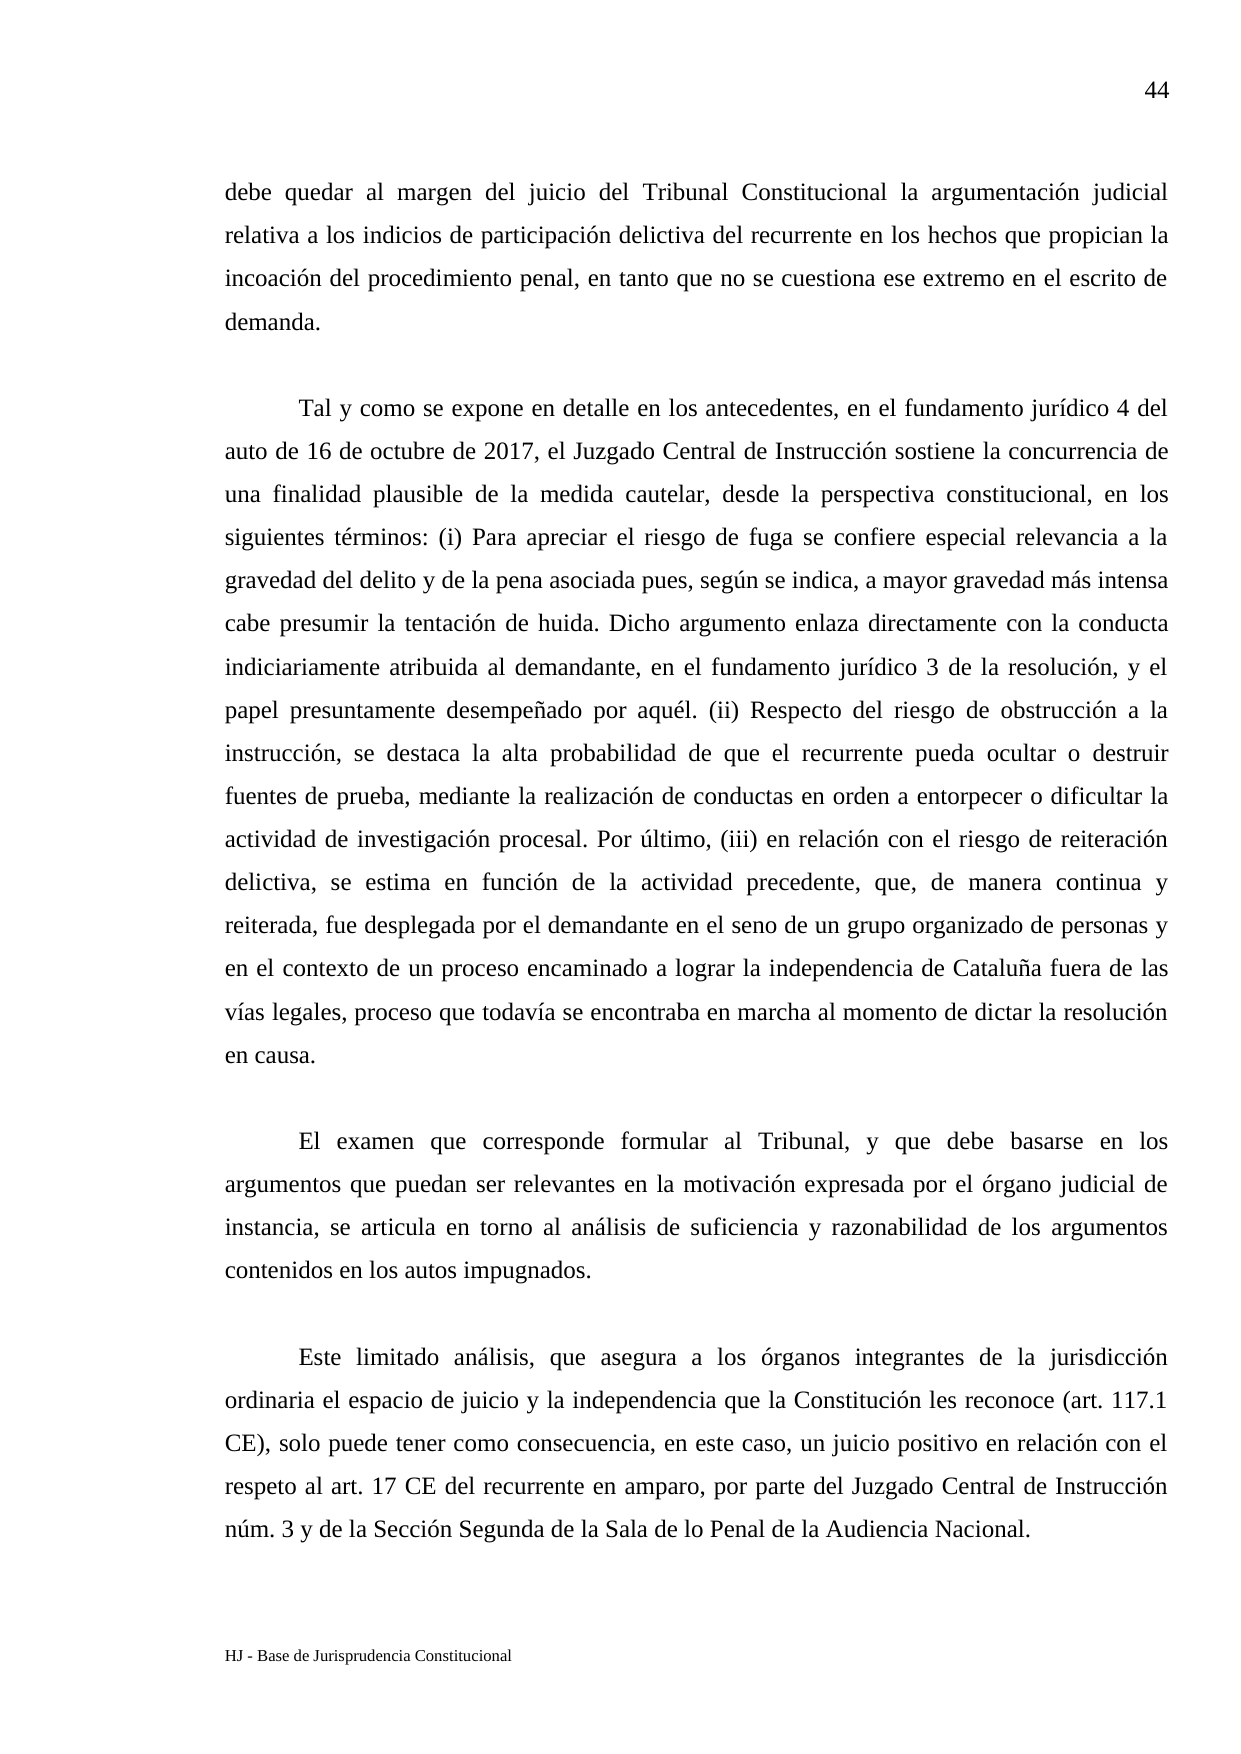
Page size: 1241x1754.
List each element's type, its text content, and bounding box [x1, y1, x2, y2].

text Este limitado análisis, que asegura a los órganos integrantes de la jurisdicción ordinaria el espacio de juicio y la independencia que la Constitución les reconoce (art. 117.1 CE), solo puede tener como consecuencia, en este caso, un juicio positivo en relación con el respeto al art. 17 CE del recurrente en amparo, por parte del Juzgado Central de Instrucción núm. 3 y de la Sección Segunda de la Sala de lo Penal de la Audiencia Nacional. [224, 1342, 1169, 1543]
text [224, 177, 1169, 335]
text El examen que corresponde formular al Tribunal, y que debe basarse en los argumentos que puedan ser relevantes en la motivación expresada por el órgano judicial de instancia, se articula en torno al análisis de suficiencia y razonabilidad de los argumentos contenidos en los autos impugnados. [224, 1126, 1169, 1284]
text Tal y como se expone en detalle en los antecedentes, en el fundamento jurídico 4 del auto de 16 de octubre de 2017, el Juzgado Central de Instrucción sostiene la concurrencia de una finalidad plausible de la medida cautelar, desde la perspectiva constitucional, en los siguientes términos: (i) Para apreciar el riesgo de fuga se confiere especial relevancia a la gravedad del delito y de la pena asociada pues, según se indica, a mayor gravedad más intensa cabe presumir la tentación de huida. Dicho argumento enlaza directamente con la conducta indiciariamente atribuida al demandante, en el fundamento jurídico 3 de la resolución, y el papel presuntamente desempeñado por aquél. (ii) Respecto del riesgo de obstrucción a la instrucción, se destaca la alta probabilidad de que el recurrente pueda ocultar o destruir fuentes de prueba, mediante la realización de conductas en orden a entorpecer o dificultar la actividad de investigación procesal. Por último, (iii) en relación con el riesgo de reiteración delictiva, se estima en función de la actividad precedente, que, de manera continua y reiterada, fue desplegada por el demandante en el seno de un grupo organizado de personas y en el contexto de un proceso encaminado a lograr la independencia de Cataluña fuera de las vías legales, proceso que todavía se encontraba en marcha al momento de dictar la resolución en causa. [224, 393, 1169, 1068]
